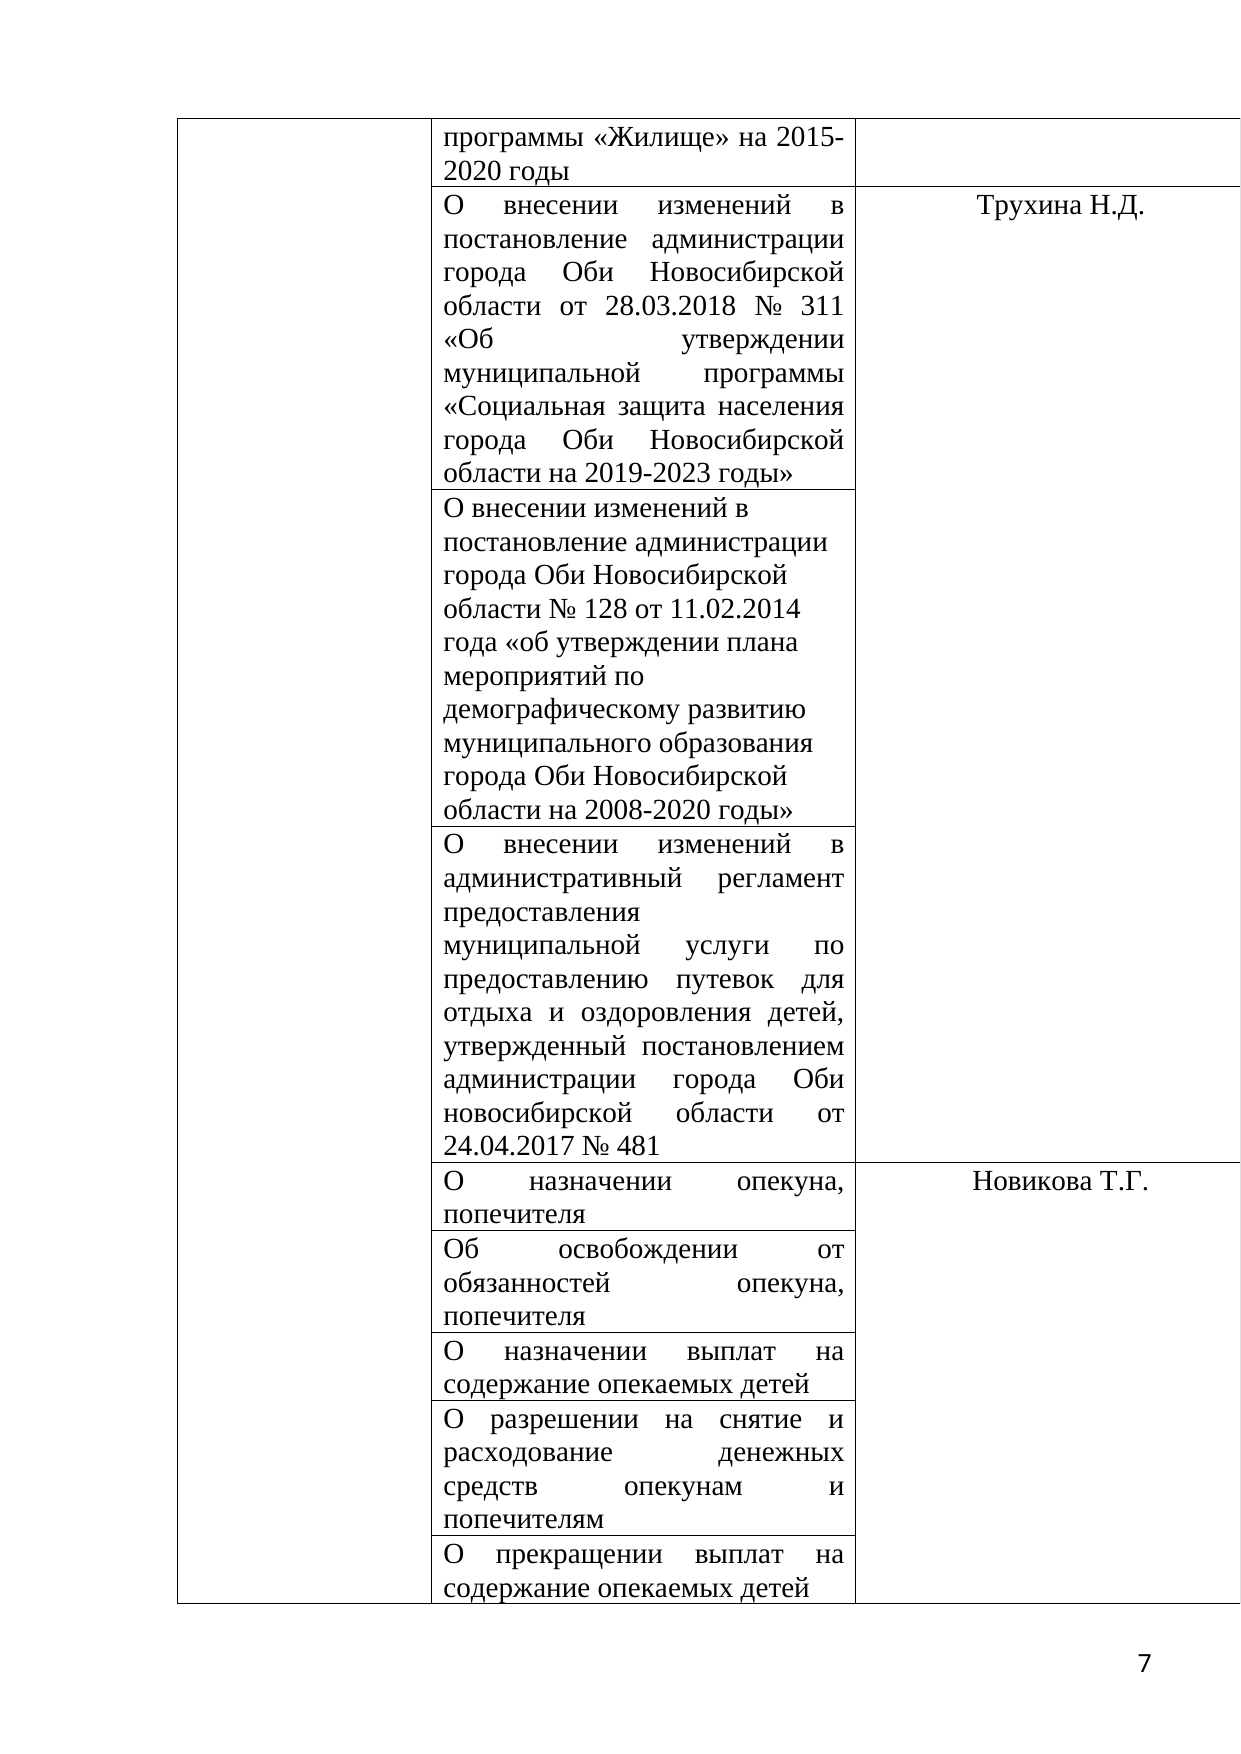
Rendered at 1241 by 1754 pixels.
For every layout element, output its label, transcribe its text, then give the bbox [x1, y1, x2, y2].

table_cell О прекращении выплат на содержание опекаемых детей [432, 1536, 855, 1603]
table_cell О внесении изменений в постановление администрации города Оби Новосибирской области от 28.03.2018 № 311 «Об утверждении муниципальной программы «Социальная защита населения города Оби Новосибирской области на 2019-2023 годы» [432, 187, 855, 489]
table_cell О внесении изменений в постановление администрации города Оби Новосибирской области № 128 от 11.02.2014 года «об утверждении плана мероприятий по демографическому развитию муниципального образования города Оби Новосибирской области на 2008-2020 годы» [432, 490, 855, 826]
table_cell О назначении опекуна, попечителя [432, 1163, 855, 1230]
table_cell О разрешении на снятие и расходование денежных средств опекунам и попечителям [432, 1401, 855, 1535]
table_cell О внесении изменений в административный регламент предоставления муниципальной услуги по предоставлению путевок для отдыха и оздоровления детей, утвержденный постановлением администрации города Оби новосибирской области от 24.04.2017 № 481 [432, 827, 855, 1162]
table_cell Об освобождении от обязанностей опекуна, попечителя [432, 1231, 855, 1332]
table_cell Трухина Н.Д. [856, 187, 1240, 1162]
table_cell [432, 119, 855, 186]
table_cell Новикова Т.Г. [856, 1163, 1240, 1603]
table_cell О назначении выплат на содержание опекаемых детей [432, 1333, 855, 1400]
